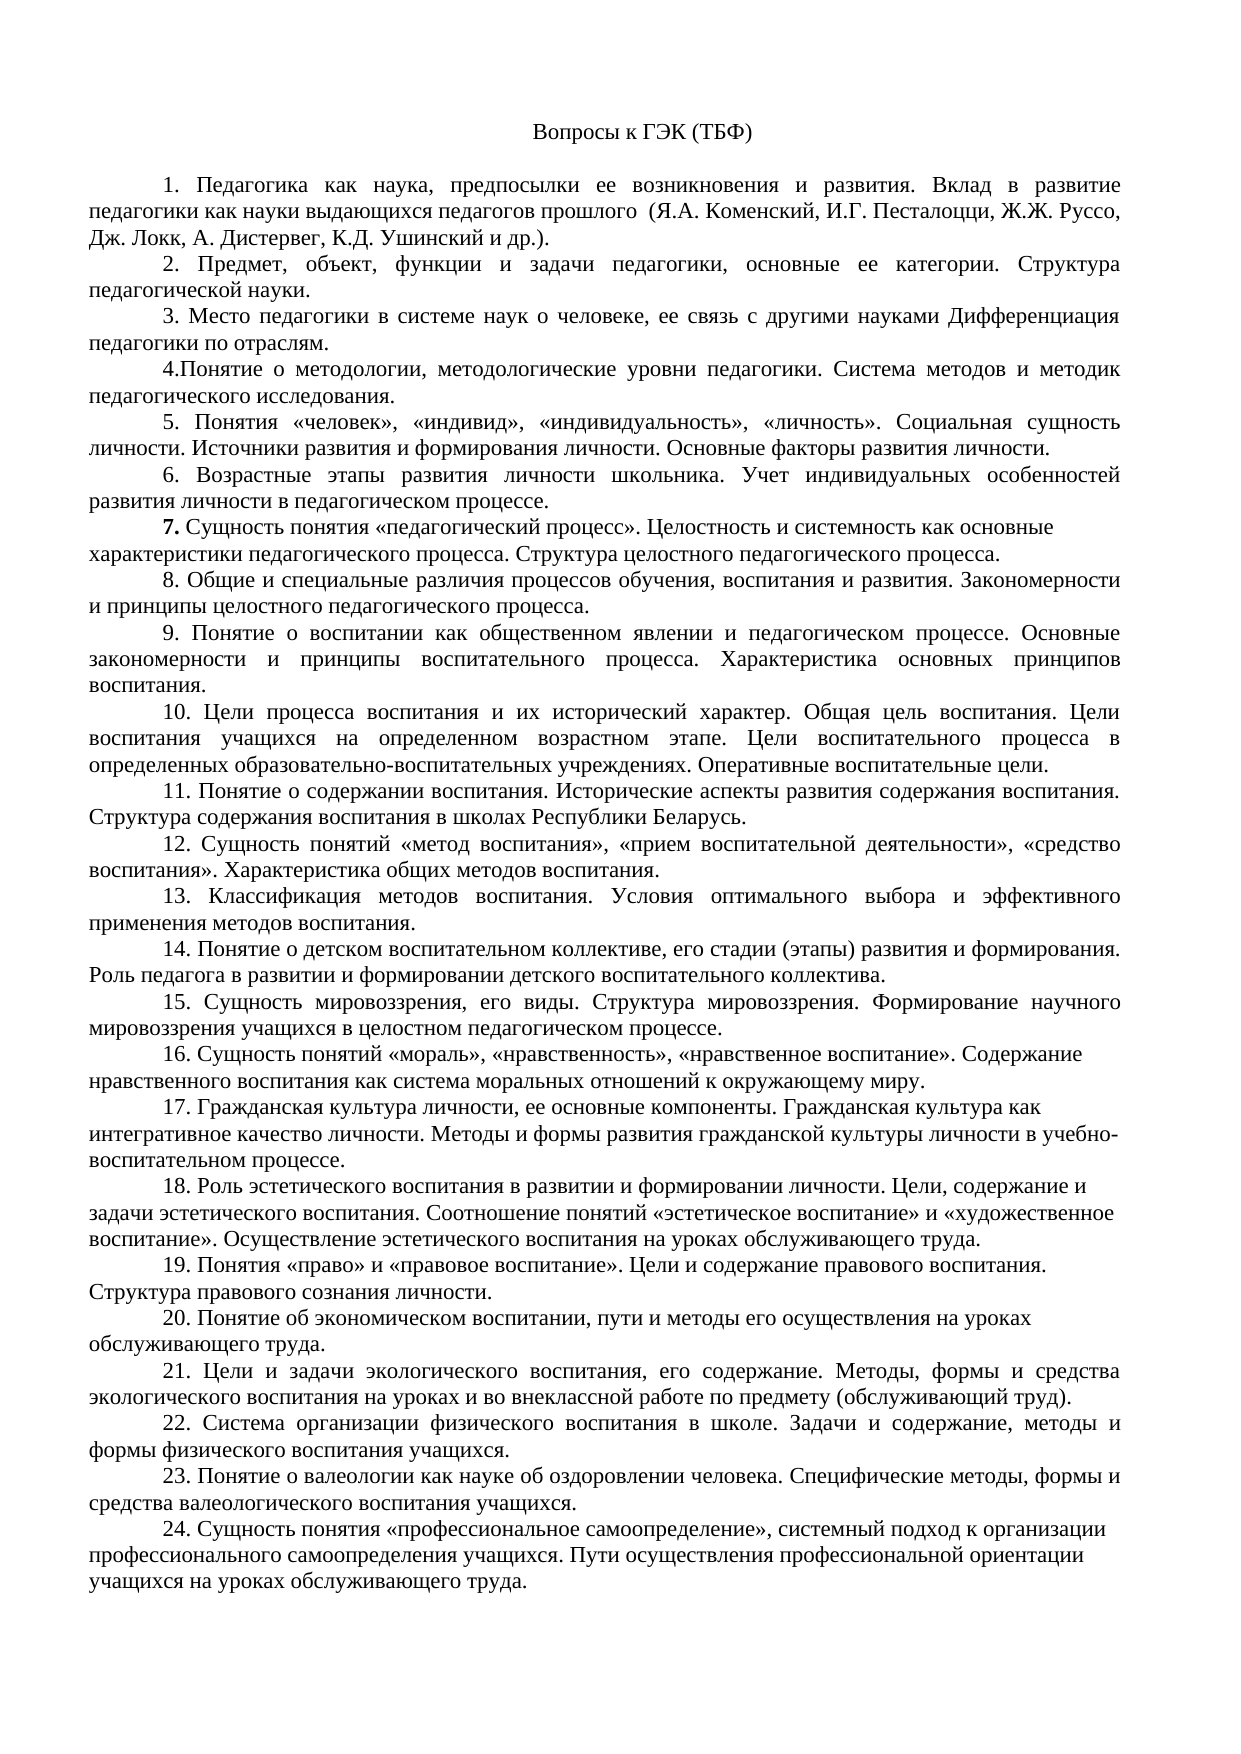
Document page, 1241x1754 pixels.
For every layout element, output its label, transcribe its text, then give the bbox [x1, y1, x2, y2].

text 5. Понятия «человек», «индивид», «индивидуальность», «личность». Социальная сущность личности. Источники развития и формирования личности. Основные факторы развития личности. [89, 408, 1122, 461]
text 11. Понятие о содержании воспитания. Исторические аспекты развития содержания воспитания. Структура содержания воспитания в школах Республики Беларусь. [89, 777, 1122, 830]
text 6. Возрастные этапы развития личности школьника. Учет индивидуальных особенностей развития личности в педагогическом процессе. [89, 461, 1122, 513]
text 7. Сущность понятия «педагогический процесс». Целостность и системность как основные характеристики педагогического процесса. Структура целостного педагогического процесса. [89, 513, 1122, 566]
text 21. Цели и задачи экологического воспитания, его содержание. Методы, формы и средства экологического воспитания на уроках и во внеклассной работе по предмету (обслуживающий труд). [89, 1357, 1122, 1409]
text 3. Место педагогики в системе наук о человеке, ее связь с другими науками Дифференциация педагогики по отраслям. [89, 303, 1122, 355]
text Вопросы к ГЭК (ТБФ) [89, 118, 1122, 144]
text 1. Педагогика как наука, предпосылки ее возникновения и развития. Вклад в развитие педагогики как науки выдающихся педагогов прошлого (Я.А. Коменский, И.Г. Песталоцци, Ж.Ж. Руссо, Дж. Локк, А. Дистервег, К.Д. Ушинский и др.). [89, 171, 1122, 250]
text 22. Система организации физического воспитания в школе. Задачи и содержание, методы и формы физического воспитания учащихся. [89, 1409, 1122, 1462]
text 18. Роль эстетического воспитания в развитии и формировании личности. Цели, содержание и задачи эстетического воспитания. Соотношение понятий «эстетическое воспитание» и «художественное воспитание». Осуществление эстетического воспитания на уроках обслуживающего труда. [89, 1172, 1122, 1251]
text 20. Понятие об экономическом воспитании, пути и методы его осуществления на уроках обслуживающего труда. [89, 1304, 1122, 1357]
text 12. Сущность понятий «метод воспитания», «прием воспитательной деятельности», «средство воспитания». Характеристика общих методов воспитания. [89, 830, 1122, 882]
text 13. Классификация методов воспитания. Условия оптимального выбора и эффективного применения методов воспитания. [89, 882, 1122, 935]
text 9. Понятие о воспитании как общественном явлении и педагогическом процессе. Основные закономерности и принципы воспитательного процесса. Характеристика основных принципов воспитания. [89, 619, 1122, 698]
text 23. Понятие о валеологии как науке об оздоровлении человека. Специфические методы, формы и средства валеологического воспитания учащихся. [89, 1462, 1122, 1515]
text 24. Сущность понятия «профессиональное самоопределение», системный подход к организации профессионального самоопределения учащихся. Пути осуществления профессиональной ориентации учащихся на уроках обслуживающего труда. [89, 1515, 1122, 1594]
text 8. Общие и специальные различия процессов обучения, воспитания и развития. Закономерности и принципы целостного педагогического процесса. [89, 566, 1122, 619]
text 2. Предмет, объект, функции и задачи педагогики, основные ее категории. Структура педагогической науки. [89, 250, 1122, 303]
text 16. Сущность понятий «мораль», «нравственность», «нравственное воспитание». Содержание нравственного воспитания как система моральных отношений к окружающему миру. [89, 1041, 1122, 1093]
text 15. Сущность мировоззрения, его виды. Структура мировоззрения. Формирование научного мировоззрения учащихся в целостном педагогическом процессе. [89, 988, 1122, 1041]
text 10. Цели процесса воспитания и их исторический характер. Общая цель воспитания. Цели воспитания учащихся на определенном возрастном этапе. Цели воспитательного процесса в определенных образовательно-воспитательных учреждениях. Оперативные воспитательные цели. [89, 698, 1122, 777]
text 17. Гражданская культура личности, ее основные компоненты. Гражданская культура как интегративное качество личности. Методы и формы развития гражданской культуры личности в учебно-воспитательном процессе. [89, 1093, 1122, 1172]
text 14. Понятие о детском воспитательном коллективе, его стадии (этапы) развития и формирования. Роль педагога в развитии и формировании детского воспитательного коллектива. [89, 935, 1122, 988]
text 19. Понятия «право» и «правовое воспитание». Цели и содержание правового воспитания. Структура правового сознания личности. [89, 1251, 1122, 1304]
text 4.Понятие о методологии, методологические уровни педагогики. Система методов и методик педагогического исследования. [89, 355, 1122, 408]
